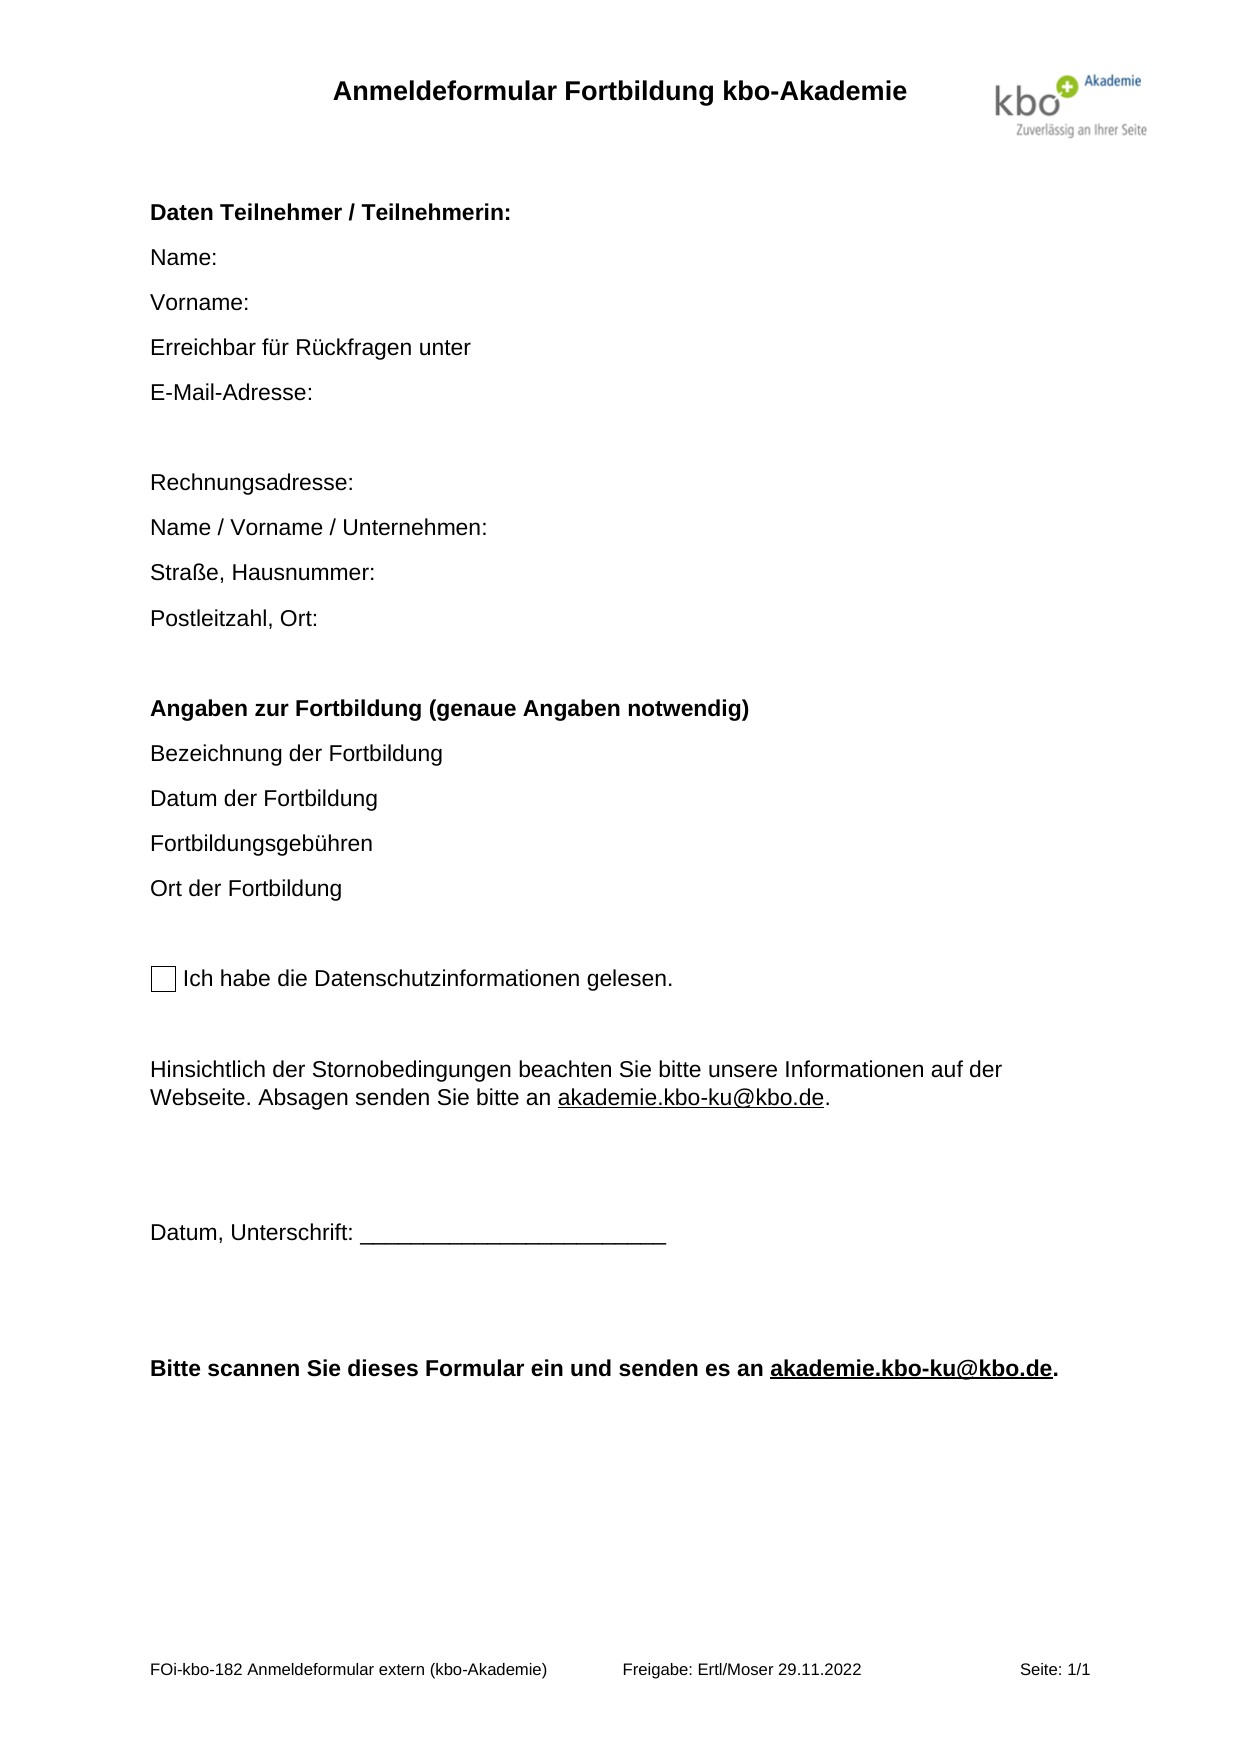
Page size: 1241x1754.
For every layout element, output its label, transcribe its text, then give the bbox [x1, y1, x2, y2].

text Postleitzahl, Ort: [150, 604, 1090, 631]
text Fortbildungsgebühren [150, 830, 1090, 856]
picture [975, 57, 1167, 152]
text Vorname: [150, 289, 1090, 315]
text Bezeichnung der Fortbildung [150, 740, 1090, 766]
text Bitte scannen Sie dieses Formular ein und senden es an akademie.kbo-ku@kbo.de. [150, 1354, 1090, 1381]
text Erreichbar für Rückfragen unter [150, 334, 1090, 360]
text Datum der Fortbildung [150, 785, 1090, 811]
text Straße, Hausnummer: [150, 559, 1090, 586]
text Ich habe die Datenschutzinformationen gelesen. [150, 965, 1090, 992]
text Rechnungsadresse: [150, 469, 1090, 496]
text Hinsichtlich der Stornobedingungen beachten Sie bitte unsere Informationen auf der Webseite. Absagen senden Sie bitte an akademie.kbo-ku@kbo.de. [150, 1056, 1090, 1110]
text Ort der Fortbildung [150, 875, 1090, 901]
text Name / Vorname / Unternehmen: [150, 514, 1090, 541]
text Name: [150, 244, 1090, 270]
text Angaben zur Fortbildung (genaue Angaben notwendig) [150, 695, 1090, 721]
text E-Mail-Adresse: [150, 379, 1090, 405]
text Datum, Unterschrift: ________________________ [150, 1219, 1090, 1246]
text Daten Teilnehmer / Teilnehmerin: [150, 198, 1090, 225]
